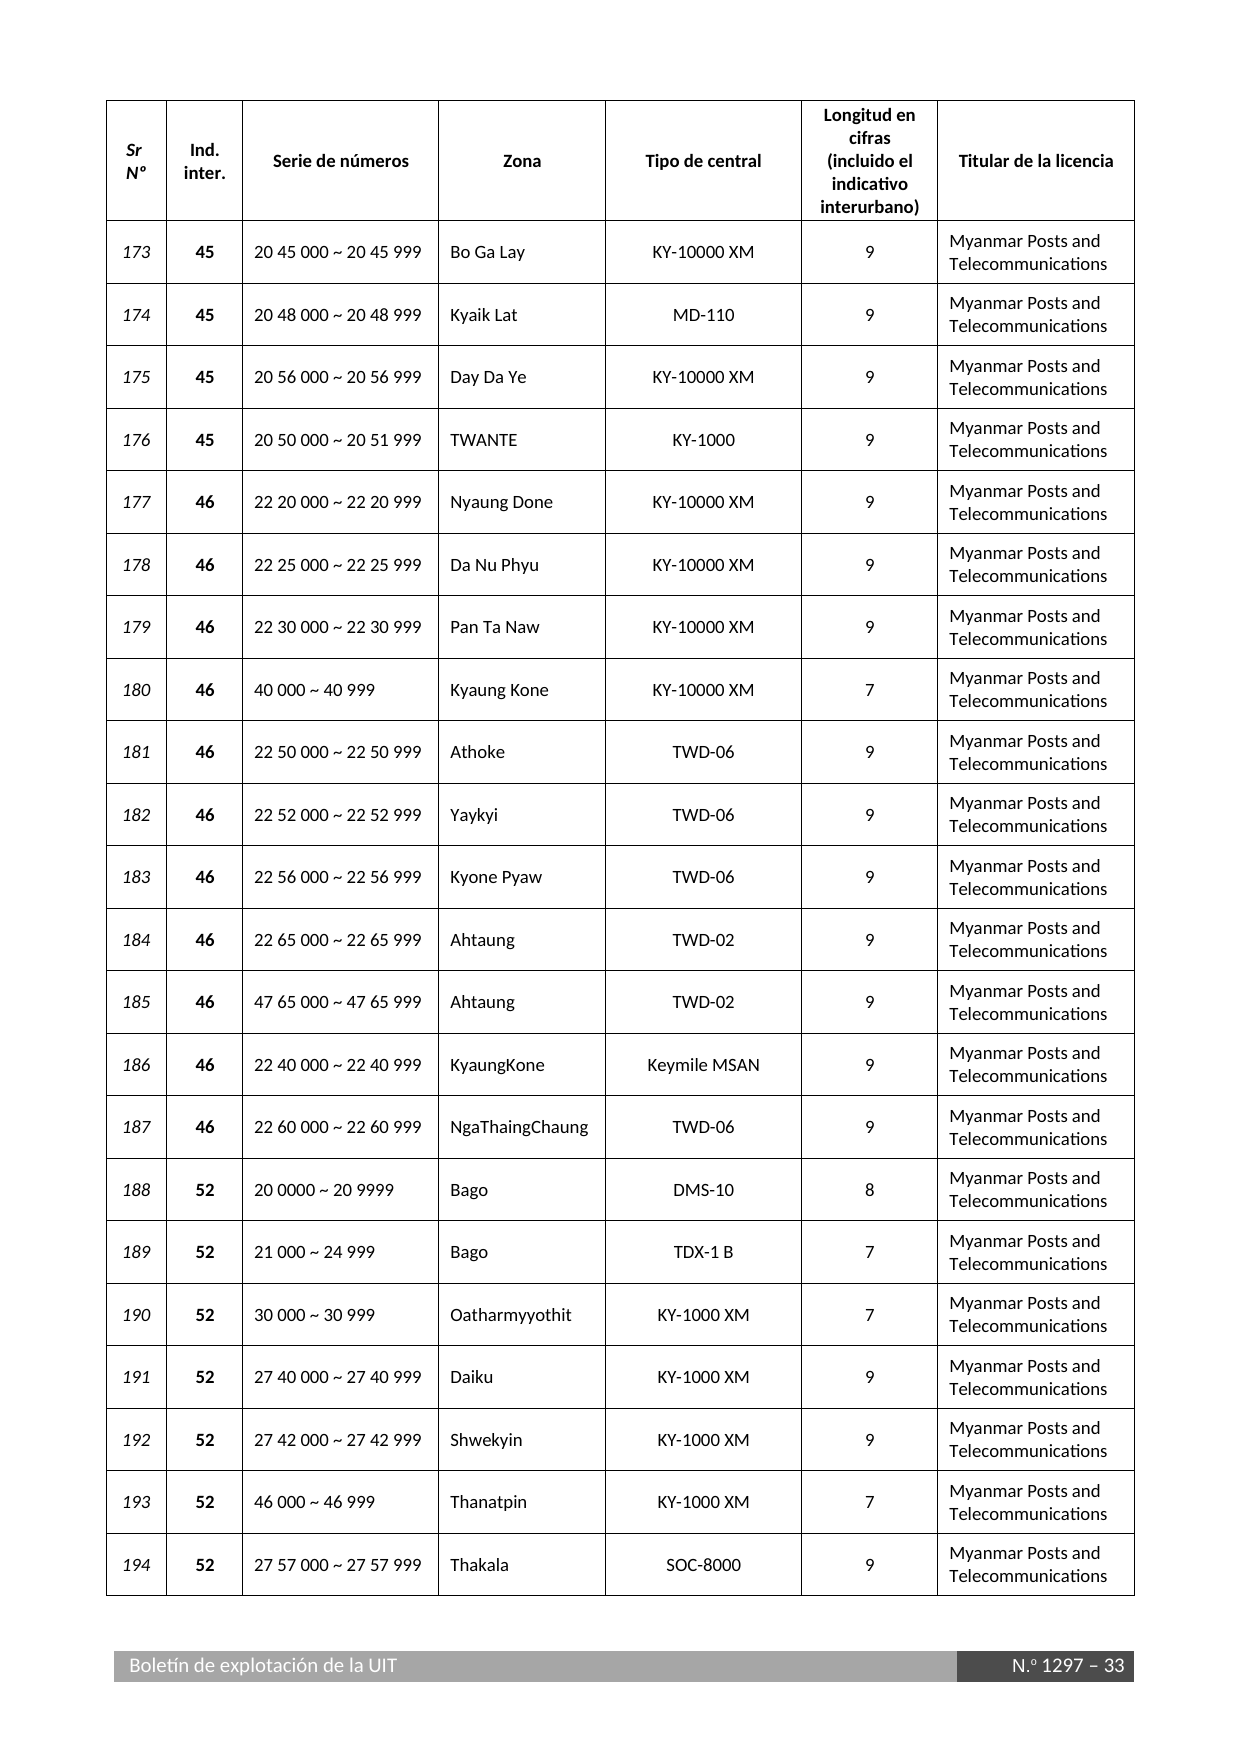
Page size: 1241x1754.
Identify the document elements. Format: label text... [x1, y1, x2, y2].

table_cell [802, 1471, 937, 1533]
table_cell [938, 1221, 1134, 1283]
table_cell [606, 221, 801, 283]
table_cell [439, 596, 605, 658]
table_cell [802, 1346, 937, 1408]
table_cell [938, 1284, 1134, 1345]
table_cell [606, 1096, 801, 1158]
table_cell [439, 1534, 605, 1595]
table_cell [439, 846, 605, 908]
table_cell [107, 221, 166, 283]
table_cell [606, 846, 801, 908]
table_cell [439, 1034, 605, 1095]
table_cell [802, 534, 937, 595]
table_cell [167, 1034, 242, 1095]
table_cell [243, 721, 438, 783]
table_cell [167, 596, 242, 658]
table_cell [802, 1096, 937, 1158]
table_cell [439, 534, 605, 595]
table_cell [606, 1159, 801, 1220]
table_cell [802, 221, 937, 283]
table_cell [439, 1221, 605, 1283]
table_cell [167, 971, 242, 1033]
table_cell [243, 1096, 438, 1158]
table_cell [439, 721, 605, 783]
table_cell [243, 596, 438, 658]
table_header Titular de la licencia [938, 101, 1134, 220]
table_header Tipo de central [606, 101, 801, 220]
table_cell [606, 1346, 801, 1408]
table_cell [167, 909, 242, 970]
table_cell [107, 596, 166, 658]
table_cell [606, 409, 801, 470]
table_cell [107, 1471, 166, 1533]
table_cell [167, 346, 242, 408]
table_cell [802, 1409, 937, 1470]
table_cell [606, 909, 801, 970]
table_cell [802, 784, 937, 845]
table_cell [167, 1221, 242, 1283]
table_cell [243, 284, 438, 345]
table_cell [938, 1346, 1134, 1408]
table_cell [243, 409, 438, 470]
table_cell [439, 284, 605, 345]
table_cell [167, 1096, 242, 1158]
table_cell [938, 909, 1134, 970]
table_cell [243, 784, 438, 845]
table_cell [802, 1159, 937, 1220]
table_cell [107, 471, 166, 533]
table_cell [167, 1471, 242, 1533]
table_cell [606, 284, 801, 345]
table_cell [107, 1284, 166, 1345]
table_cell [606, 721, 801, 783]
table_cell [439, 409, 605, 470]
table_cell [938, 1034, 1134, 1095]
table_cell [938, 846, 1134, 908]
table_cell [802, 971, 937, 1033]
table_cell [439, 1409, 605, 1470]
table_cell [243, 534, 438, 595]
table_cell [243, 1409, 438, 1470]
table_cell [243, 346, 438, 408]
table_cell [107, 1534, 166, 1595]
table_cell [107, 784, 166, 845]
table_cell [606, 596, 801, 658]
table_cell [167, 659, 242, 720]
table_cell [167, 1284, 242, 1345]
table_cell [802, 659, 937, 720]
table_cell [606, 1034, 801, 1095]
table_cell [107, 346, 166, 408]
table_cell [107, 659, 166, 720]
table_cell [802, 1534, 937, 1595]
table_header Serie de números [243, 101, 438, 220]
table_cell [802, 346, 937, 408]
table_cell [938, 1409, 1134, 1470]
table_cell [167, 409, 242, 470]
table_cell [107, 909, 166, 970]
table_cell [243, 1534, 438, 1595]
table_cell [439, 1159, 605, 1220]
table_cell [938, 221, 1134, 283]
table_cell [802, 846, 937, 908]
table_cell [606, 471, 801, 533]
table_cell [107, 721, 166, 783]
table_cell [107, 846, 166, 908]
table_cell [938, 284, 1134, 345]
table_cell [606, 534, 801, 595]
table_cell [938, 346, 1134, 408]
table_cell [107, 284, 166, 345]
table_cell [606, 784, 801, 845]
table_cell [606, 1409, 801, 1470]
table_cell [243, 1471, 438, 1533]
table_header Ind. inter. [167, 101, 242, 220]
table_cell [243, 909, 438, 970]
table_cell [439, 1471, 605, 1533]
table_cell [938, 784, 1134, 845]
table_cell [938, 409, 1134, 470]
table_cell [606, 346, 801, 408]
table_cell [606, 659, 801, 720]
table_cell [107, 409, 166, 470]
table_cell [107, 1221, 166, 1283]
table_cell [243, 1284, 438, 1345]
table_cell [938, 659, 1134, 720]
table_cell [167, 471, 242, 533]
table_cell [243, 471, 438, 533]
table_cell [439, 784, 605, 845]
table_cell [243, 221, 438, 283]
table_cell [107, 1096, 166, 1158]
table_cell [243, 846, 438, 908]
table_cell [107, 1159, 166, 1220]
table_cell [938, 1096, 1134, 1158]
table_header Zona [439, 101, 605, 220]
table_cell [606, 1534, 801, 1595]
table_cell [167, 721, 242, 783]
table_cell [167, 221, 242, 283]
table_header Sr Nº [107, 101, 166, 220]
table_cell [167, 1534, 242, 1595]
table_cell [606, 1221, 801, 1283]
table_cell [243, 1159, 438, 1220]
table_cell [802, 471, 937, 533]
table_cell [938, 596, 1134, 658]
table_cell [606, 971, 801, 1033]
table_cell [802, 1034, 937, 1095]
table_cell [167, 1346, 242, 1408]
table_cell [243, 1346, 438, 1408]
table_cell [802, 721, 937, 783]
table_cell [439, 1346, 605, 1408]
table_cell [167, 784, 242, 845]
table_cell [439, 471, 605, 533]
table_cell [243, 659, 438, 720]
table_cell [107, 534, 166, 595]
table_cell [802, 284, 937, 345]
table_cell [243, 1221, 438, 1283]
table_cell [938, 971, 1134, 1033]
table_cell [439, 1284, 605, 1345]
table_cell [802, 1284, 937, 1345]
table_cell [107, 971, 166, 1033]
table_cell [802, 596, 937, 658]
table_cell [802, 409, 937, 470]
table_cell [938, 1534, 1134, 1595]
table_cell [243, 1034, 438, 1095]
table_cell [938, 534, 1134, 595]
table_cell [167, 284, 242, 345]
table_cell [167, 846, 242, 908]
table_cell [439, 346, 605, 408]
table_header Longitud en cifras (incluido el indicativo interurbano) [802, 101, 937, 220]
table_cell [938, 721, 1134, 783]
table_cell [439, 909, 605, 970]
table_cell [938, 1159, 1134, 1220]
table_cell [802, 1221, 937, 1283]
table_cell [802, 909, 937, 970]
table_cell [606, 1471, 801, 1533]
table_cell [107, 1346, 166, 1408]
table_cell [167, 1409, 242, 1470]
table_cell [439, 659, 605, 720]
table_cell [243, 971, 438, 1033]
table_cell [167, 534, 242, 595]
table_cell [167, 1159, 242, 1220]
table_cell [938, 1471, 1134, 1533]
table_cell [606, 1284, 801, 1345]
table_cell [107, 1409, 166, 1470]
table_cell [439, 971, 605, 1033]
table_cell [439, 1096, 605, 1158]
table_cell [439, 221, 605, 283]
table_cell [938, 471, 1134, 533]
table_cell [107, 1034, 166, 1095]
